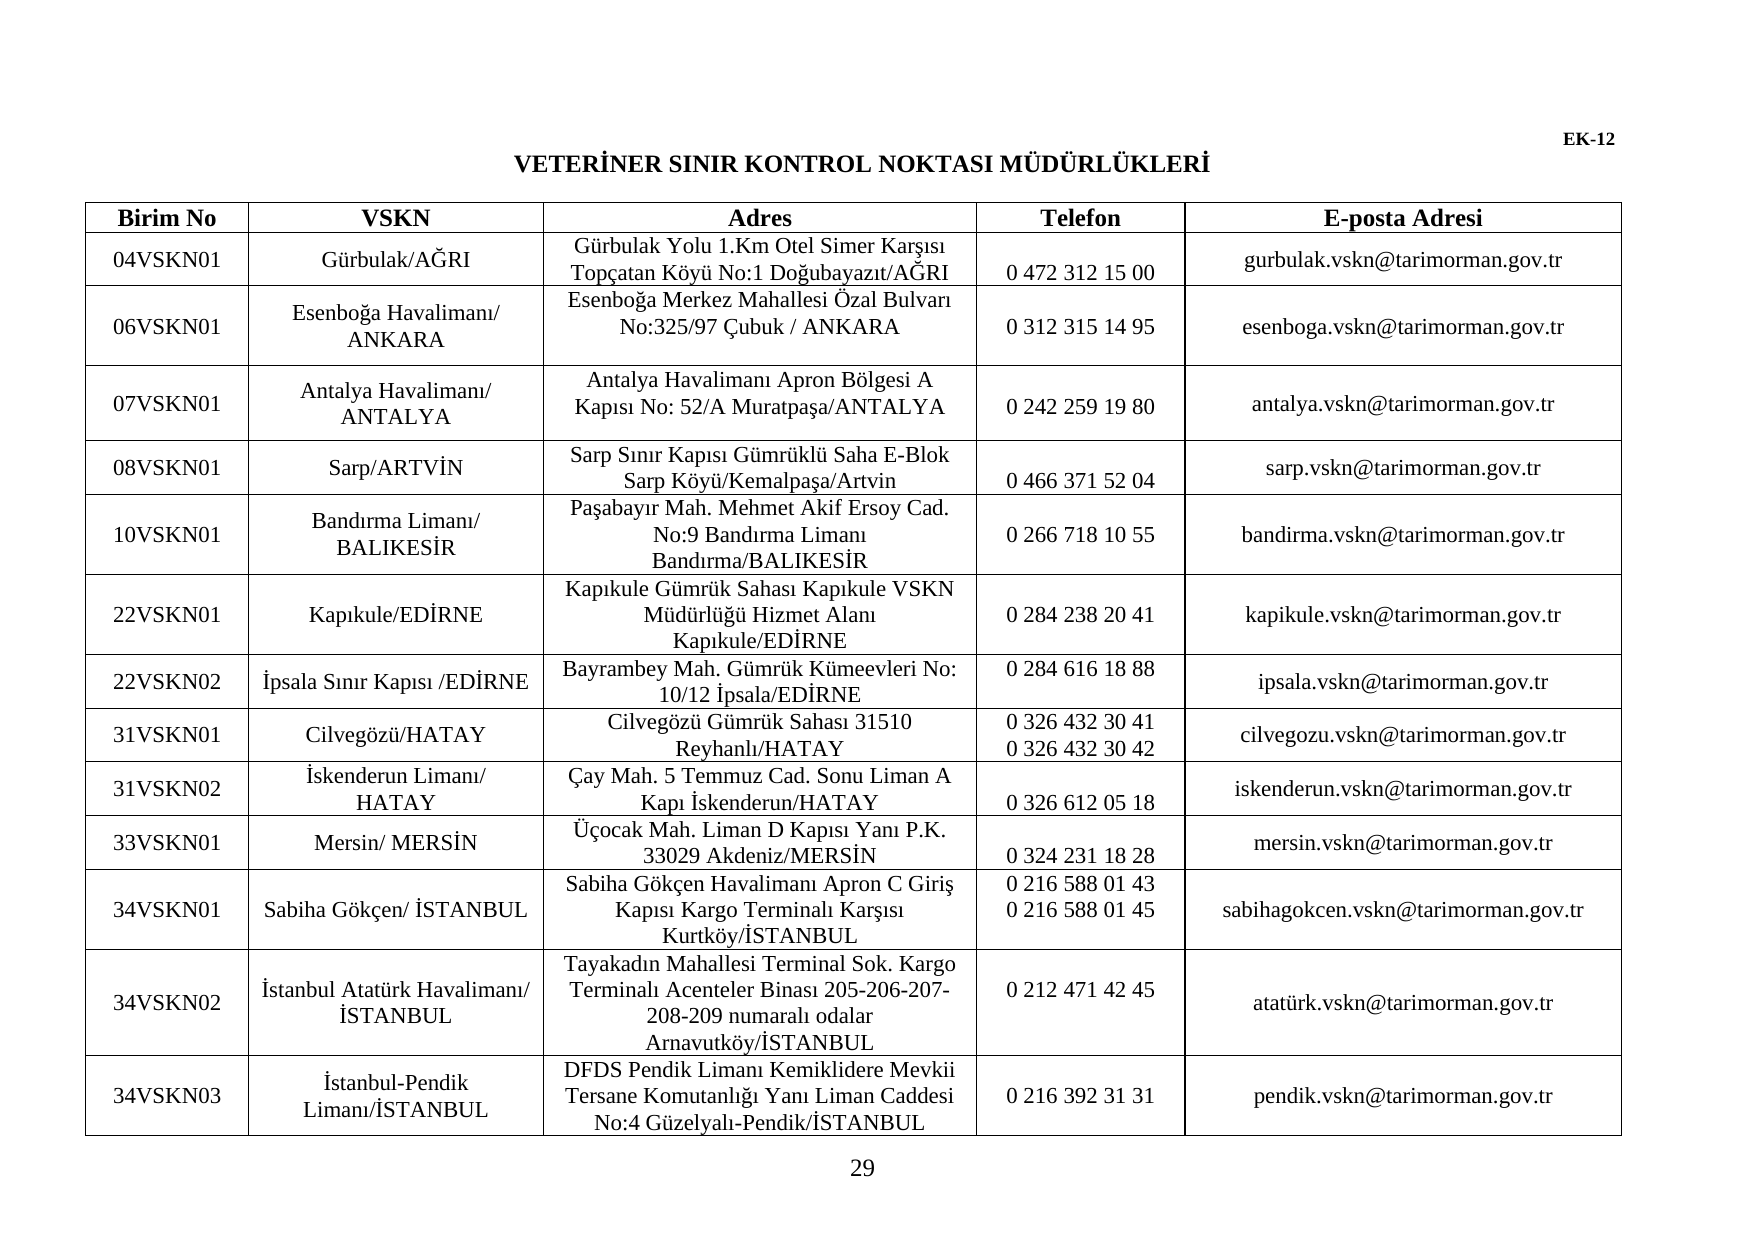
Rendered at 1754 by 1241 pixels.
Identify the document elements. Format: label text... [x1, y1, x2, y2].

table_cell 31VSKN01 [86, 709, 248, 761]
text EK-12 [56, 127, 1668, 149]
table_cell 0 466 371 52 04 [977, 441, 1184, 493]
table_cell ipsala.vskn@tarimorman.gov.tr [1186, 655, 1621, 707]
table_cell 34VSKN01 [86, 870, 248, 949]
table_cell Cilvegözü Gümrük Sahası 31510 Reyhanlı/HATAY [544, 709, 976, 761]
table_cell Antalya Havalimanı/ ANTALYA [249, 366, 543, 440]
table_cell Bandırma Limanı/ BALIKESİR [249, 495, 543, 573]
table_cell 08VSKN01 [86, 441, 248, 493]
table_cell Sarp/ARTVİN [249, 441, 543, 493]
table_cell 06VSKN01 [86, 286, 248, 365]
table_cell atatürk.vskn@tarimorman.gov.tr [1186, 950, 1621, 1055]
table_header Adres [544, 203, 976, 232]
table_cell Esenboğa Merkez Mahallesi Özal Bulvarı No:325/97 Çubuk / ANKARA [544, 286, 976, 365]
table_cell Bayrambey Mah. Gümrük Kümeevleri No: 10/12 İpsala/EDİRNE [544, 655, 976, 707]
table_cell 0 312 315 14 95 [977, 286, 1184, 365]
table_cell 0 242 259 19 80 [977, 366, 1184, 440]
table_cell Kapıkule/EDİRNE [249, 575, 543, 654]
text VETERİNER SINIR KONTROL NOKTASI MÜDÜRLÜKLERİ [56, 149, 1668, 178]
table_cell 33VSKN01 [86, 816, 248, 869]
table_header Telefon [977, 203, 1184, 232]
table_cell pendik.vskn@tarimorman.gov.tr [1186, 1056, 1621, 1135]
table_cell 0 326 612 05 18 [977, 762, 1184, 815]
table_cell İskenderun Limanı/ HATAY [249, 762, 543, 815]
table_cell Gürbulak/AĞRI [249, 233, 543, 285]
table_header VSKN [249, 203, 543, 232]
table_cell 0 216 392 31 31 [977, 1056, 1184, 1135]
table_cell 10VSKN01 [86, 495, 248, 573]
table_cell Mersin/ MERSİN [249, 816, 543, 869]
table_cell Paşabayır Mah. Mehmet Akif Ersoy Cad. No:9 Bandırma Limanı Bandırma/BALIKESİR [544, 495, 976, 573]
table_cell Antalya Havalimanı Apron Bölgesi A Kapısı No: 52/A Muratpaşa/ANTALYA [544, 366, 976, 440]
table_cell 22VSKN01 [86, 575, 248, 654]
table_cell esenboga.vskn@tarimorman.gov.tr [1186, 286, 1621, 365]
table_cell Gürbulak Yolu 1.Km Otel Simer Karşısı Topçatan Köyü No:1 Doğubayazıt/AĞRI [544, 233, 976, 285]
table_cell 0 266 718 10 55 [977, 495, 1184, 573]
table_cell İstanbul Atatürk Havalimanı/ İSTANBUL [249, 950, 543, 1055]
table_cell 07VSKN01 [86, 366, 248, 440]
table_cell 04VSKN01 [86, 233, 248, 285]
table_cell 0 326 432 30 41 0 326 432 30 42 [977, 709, 1184, 761]
table_cell Esenboğa Havalimanı/ ANKARA [249, 286, 543, 365]
table_cell 34VSKN02 [86, 950, 248, 1055]
table_cell Çay Mah. 5 Temmuz Cad. Sonu Liman A Kapı İskenderun/HATAY [544, 762, 976, 815]
table_header Birim No [86, 203, 248, 232]
table_cell sarp.vskn@tarimorman.gov.tr [1186, 441, 1621, 493]
table_cell Kapıkule Gümrük Sahası Kapıkule VSKN Müdürlüğü Hizmet Alanı Kapıkule/EDİRNE [544, 575, 976, 654]
table_header E-posta Adresi [1186, 203, 1621, 232]
table_cell cilvegozu.vskn@tarimorman.gov.tr [1186, 709, 1621, 761]
table_cell gurbulak.vskn@tarimorman.gov.tr [1186, 233, 1621, 285]
table_cell sabihagokcen.vskn@tarimorman.gov.tr [1186, 870, 1621, 949]
table_cell 34VSKN03 [86, 1056, 248, 1135]
table_cell 0 284 238 20 41 [977, 575, 1184, 654]
table_cell 0 472 312 15 00 [977, 233, 1184, 285]
table_cell Tayakadın Mahallesi Terminal Sok. Kargo Terminalı Acenteler Binası 205-206-207-208-209 numaralı odalar Arnavutköy/İSTANBUL [544, 950, 976, 1055]
table_cell mersin.vskn@tarimorman.gov.tr [1186, 816, 1621, 869]
table_cell antalya.vskn@tarimorman.gov.tr [1186, 366, 1621, 440]
table_cell İpsala Sınır Kapısı /EDİRNE [249, 655, 543, 707]
table_cell Sabiha Gökçen/ İSTANBUL [249, 870, 543, 949]
table_cell 0 212 471 42 45 [977, 950, 1184, 1055]
table_cell Sarp Sınır Kapısı Gümrüklü Saha E-Blok Sarp Köyü/Kemalpaşa/Artvin [544, 441, 976, 493]
table_cell 0 284 616 18 88 [977, 655, 1184, 707]
table_cell 0 324 231 18 28 [977, 816, 1184, 869]
table_cell 22VSKN02 [86, 655, 248, 707]
table_cell Cilvegözü/HATAY [249, 709, 543, 761]
table_cell DFDS Pendik Limanı Kemiklidere Mevkii Tersane Komutanlığı Yanı Liman Caddesi No:4 Güzelyalı-Pendik/İSTANBUL [544, 1056, 976, 1135]
table_cell Üçocak Mah. Liman D Kapısı Yanı P.K. 33029 Akdeniz/MERSİN [544, 816, 976, 869]
table_cell 0 216 588 01 43 0 216 588 01 45 [977, 870, 1184, 949]
table_cell Sabiha Gökçen Havalimanı Apron C Giriş Kapısı Kargo Terminalı Karşısı Kurtköy/İSTANBUL [544, 870, 976, 949]
table_cell 31VSKN02 [86, 762, 248, 815]
table_cell iskenderun.vskn@tarimorman.gov.tr [1186, 762, 1621, 815]
table_cell kapikule.vskn@tarimorman.gov.tr [1186, 575, 1621, 654]
table_cell İstanbul-Pendik Limanı/İSTANBUL [249, 1056, 543, 1135]
table_cell bandirma.vskn@tarimorman.gov.tr [1186, 495, 1621, 573]
